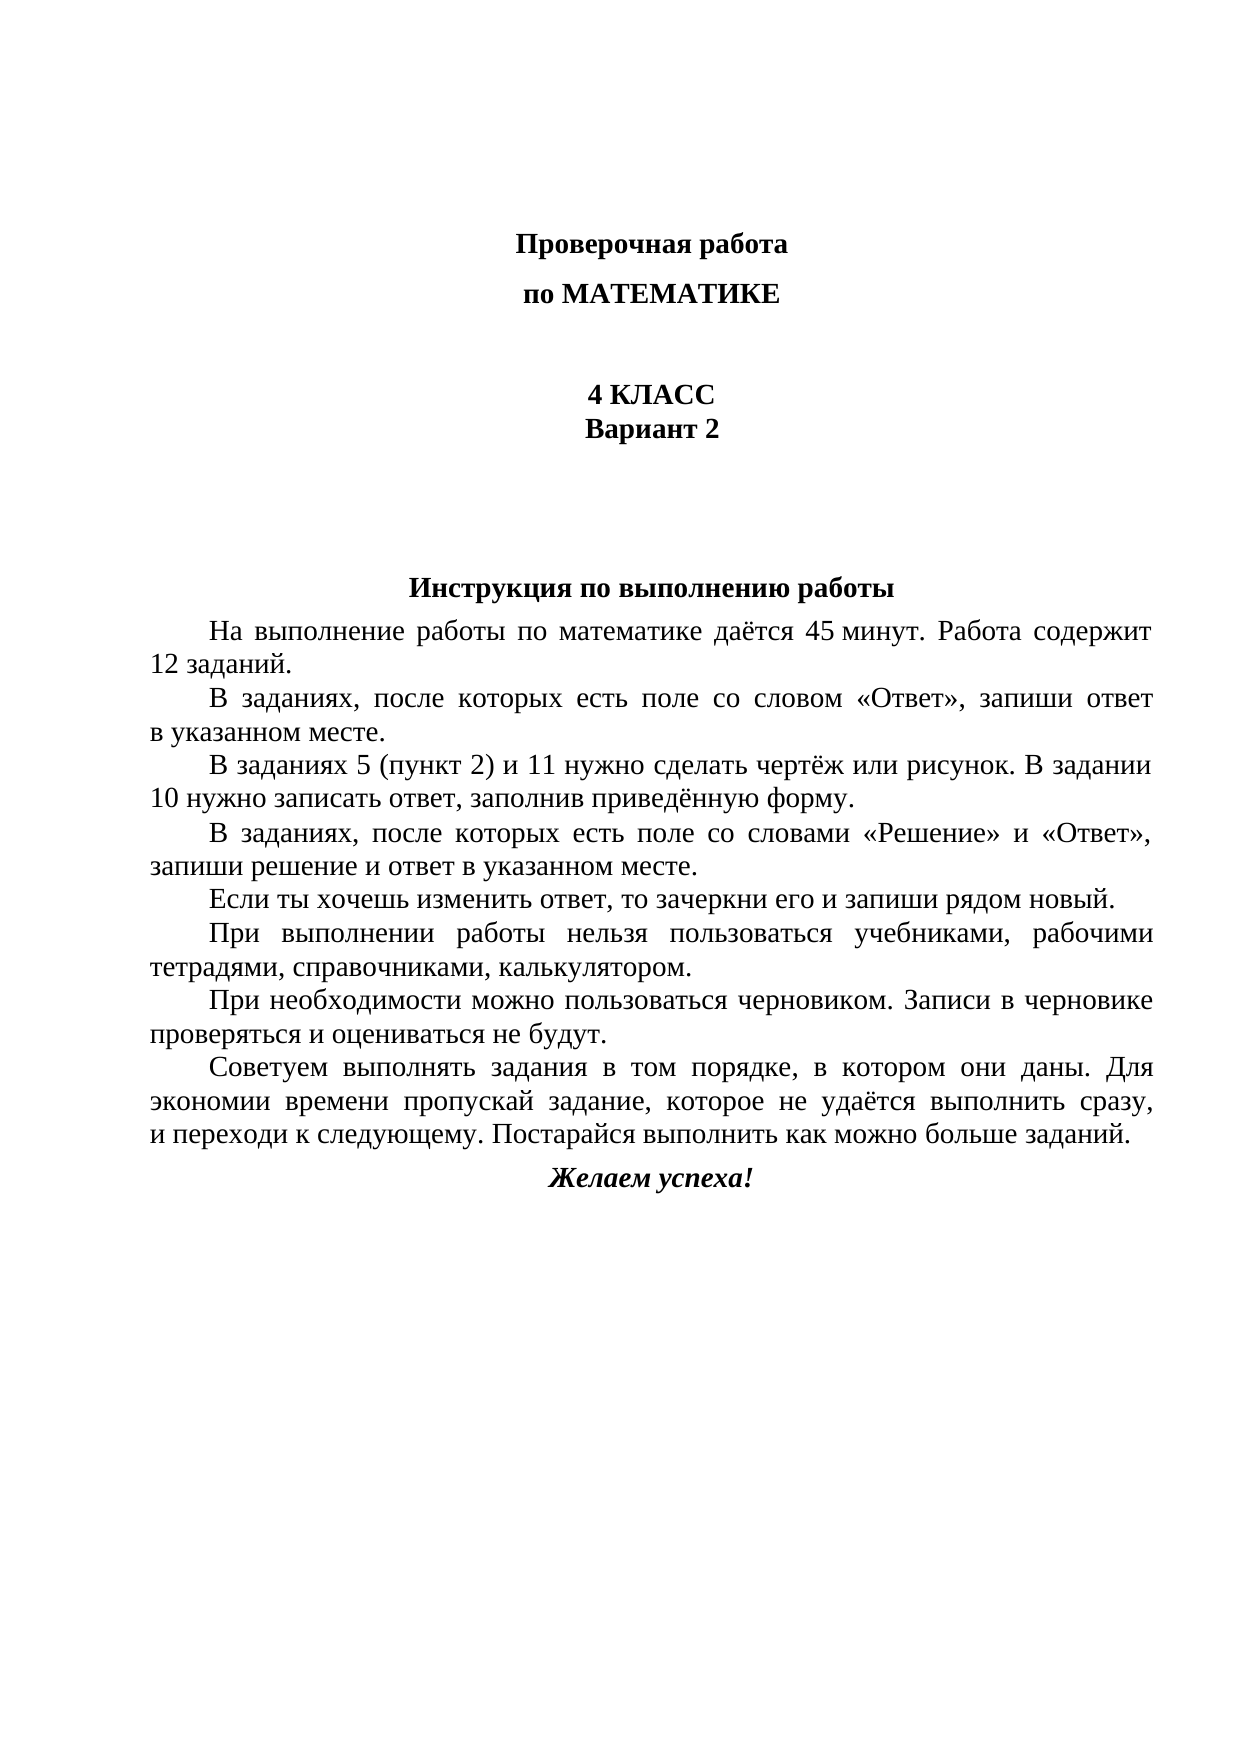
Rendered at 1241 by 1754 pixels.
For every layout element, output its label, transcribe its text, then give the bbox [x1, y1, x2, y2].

text 10 нужно записать ответ, заполнив приведённую форму. [149, 781, 1167, 815]
text Советуем выполнять задания в том порядке, в котором они даны. Для экономии времени пропускай задание, которое не удаётся выполнить сразу, и переходи к следующему. Постарайся выполнить как можно больше заданий. [149, 1049, 1154, 1150]
text На выполнение работы по математике даётся 45 минут. Работа содержит [209, 613, 1167, 647]
subtitle Проверочная работа по МАТЕМАТИКЕ [515, 226, 788, 310]
text В заданиях 5 (пункт 2) и 11 нужно сделать чертёж или рисунок. В задании [209, 748, 1167, 781]
text При необходимости можно пользоваться черновиком. Записи в черновике проверяться и оцениваться не будут. [149, 982, 1154, 1049]
text запиши решение и ответ в указанном месте. [149, 848, 1167, 882]
text Желаем успеха! [549, 1160, 1167, 1194]
text 12 заданий. [149, 647, 1167, 681]
text При выполнении работы нельзя пользоваться учебниками, рабочими тетрадями, справочниками, калькулятором. [149, 915, 1154, 982]
text В заданиях, после которых есть поле со словами «Решение» и «Ответ», [209, 815, 1167, 848]
text 4 КЛАСС [515, 377, 788, 411]
text В заданиях, после которых есть поле со словом «Ответ», запиши ответ в указанном месте. [149, 681, 1154, 748]
text Если ты хочешь изменить ответ, то зачеркни его и запиши рядом новый. [209, 882, 1167, 915]
subtitle Инструкция по выполнению работы [408, 571, 1167, 604]
text Вариант 2 [515, 411, 789, 444]
